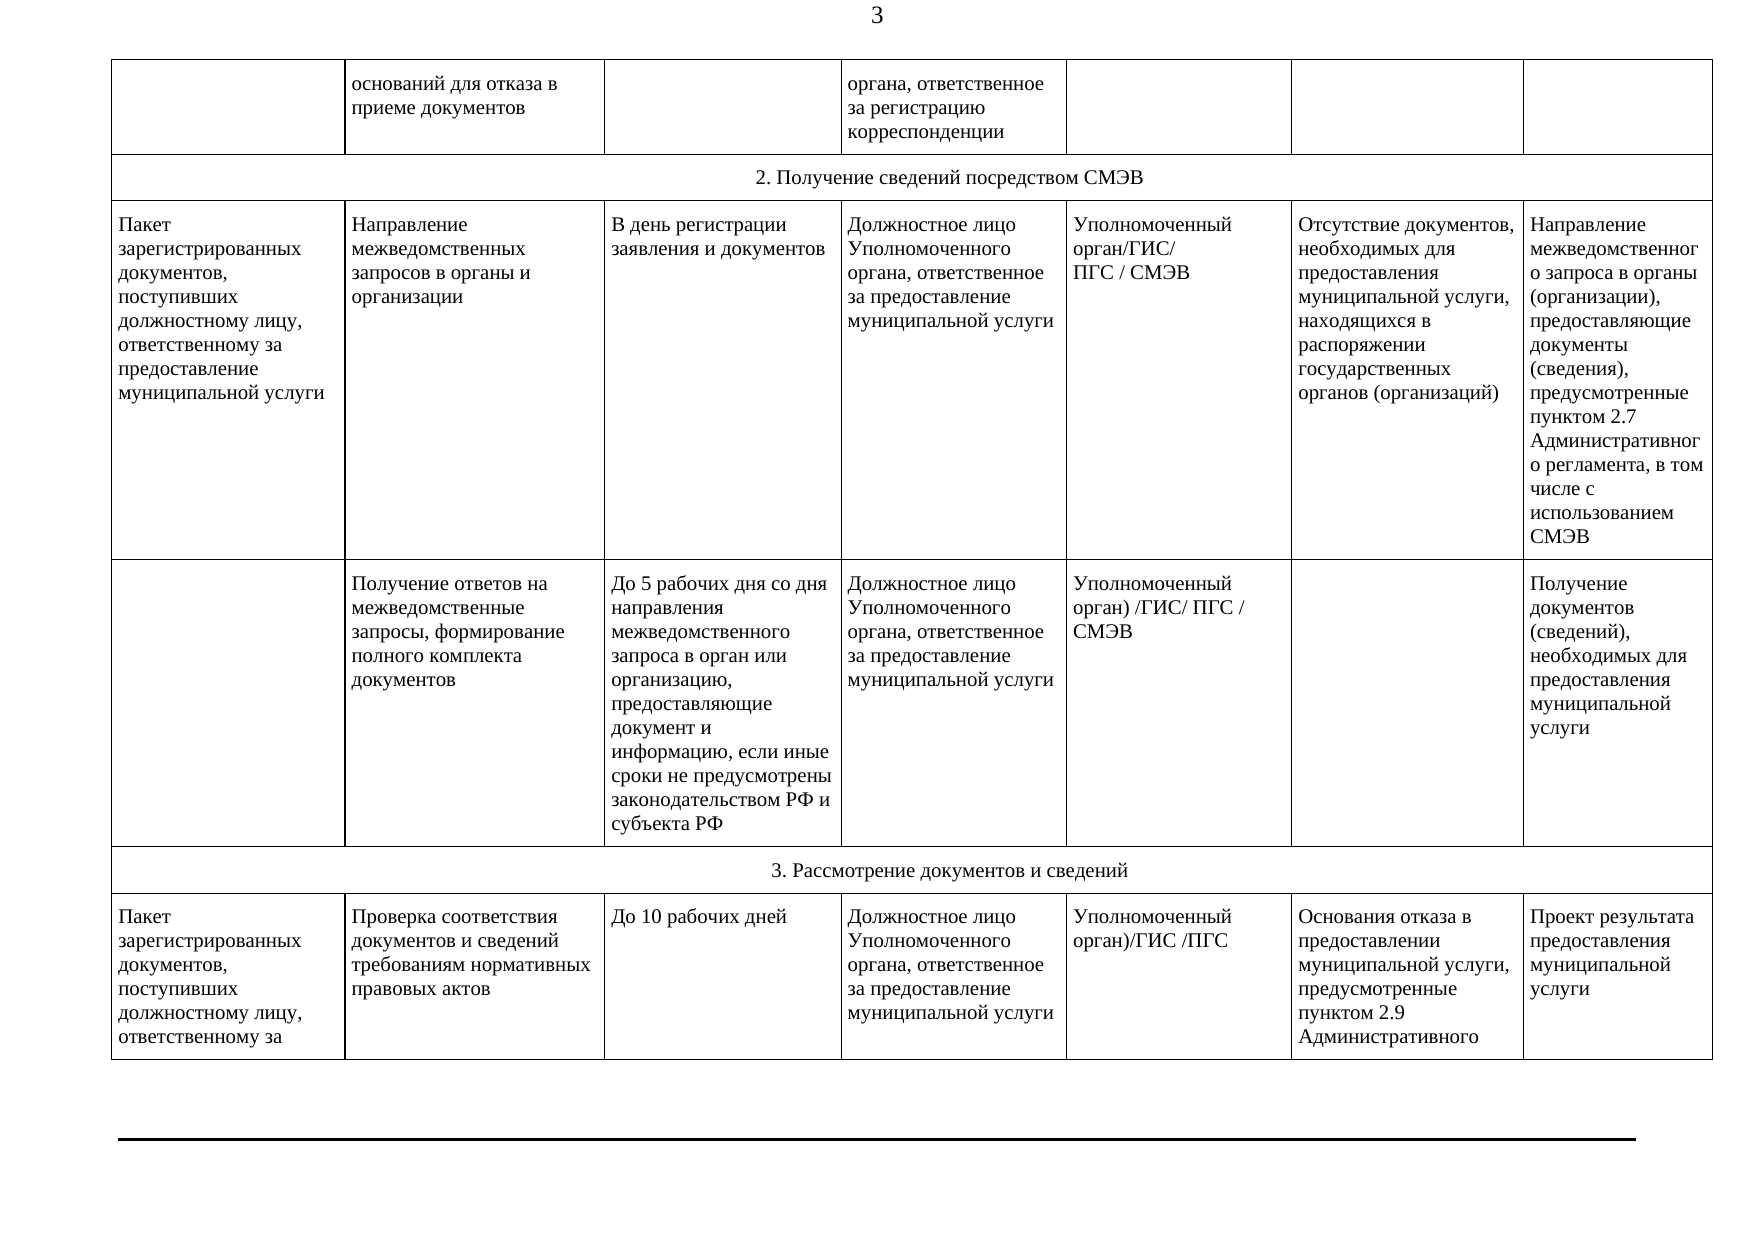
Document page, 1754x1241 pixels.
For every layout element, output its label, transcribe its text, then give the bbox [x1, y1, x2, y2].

table_cell Направление межведомственного запроса в органы (организации), предоставляющие документы (сведения), предусмотренные пунктом 2.7 Административного регламента, в том числе с использованием СМЭВ [1524, 201, 1712, 559]
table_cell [1067, 894, 1291, 1059]
table_cell До 10 рабочих дней [605, 894, 841, 1059]
table_cell Должностное лицо Уполномоченного органа, ответственное за предоставление муниципальной услуги [842, 201, 1066, 559]
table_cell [346, 60, 604, 153]
table_cell Уполномоченный орган) /ГИС/ ПГС / СМЭВ [1067, 560, 1291, 846]
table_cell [1292, 894, 1523, 1059]
table_cell Отсутствие документов, необходимых для предоставления муниципальной услуги, находящихся в распоряжении государственных органов (организаций) [1292, 201, 1523, 559]
table_cell Получение документов (сведений), необходимых для предоставления муниципальной услуги [1524, 560, 1712, 846]
table_cell [1292, 560, 1523, 846]
table_cell 2. Получение сведений посредством СМЭВ [112, 155, 1712, 200]
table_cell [1067, 60, 1291, 153]
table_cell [842, 60, 1066, 153]
table_cell Должностное лицо Уполномоченного органа, ответственное за предоставление муниципальной услуги [842, 560, 1066, 846]
table_cell В день регистрации заявления и документов [605, 201, 841, 559]
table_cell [112, 894, 344, 1059]
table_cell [842, 894, 1066, 1059]
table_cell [1524, 894, 1712, 1059]
table_cell 3. Рассмотрение документов и сведений [112, 847, 1712, 892]
table_cell Уполномоченный орган/ГИС/ ПГС / СМЭВ [1067, 201, 1291, 559]
table_cell Получение ответов на межведомственные запросы, формирование полного комплекта документов [346, 560, 604, 846]
table_cell [112, 560, 344, 846]
table_cell Направление межведомственных запросов в органы и организации [346, 201, 604, 559]
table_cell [346, 894, 604, 1059]
table_cell Пакет зарегистрированных документов, поступивших должностному лицу, ответственному за предоставление муниципальной услуги [112, 201, 344, 559]
table_cell До 5 рабочих дня со дня направления межведомственного запроса в орган или организацию, предоставляющие документ и информацию, если иные сроки не предусмотрены законодательством РФ и субъекта РФ [605, 560, 841, 846]
